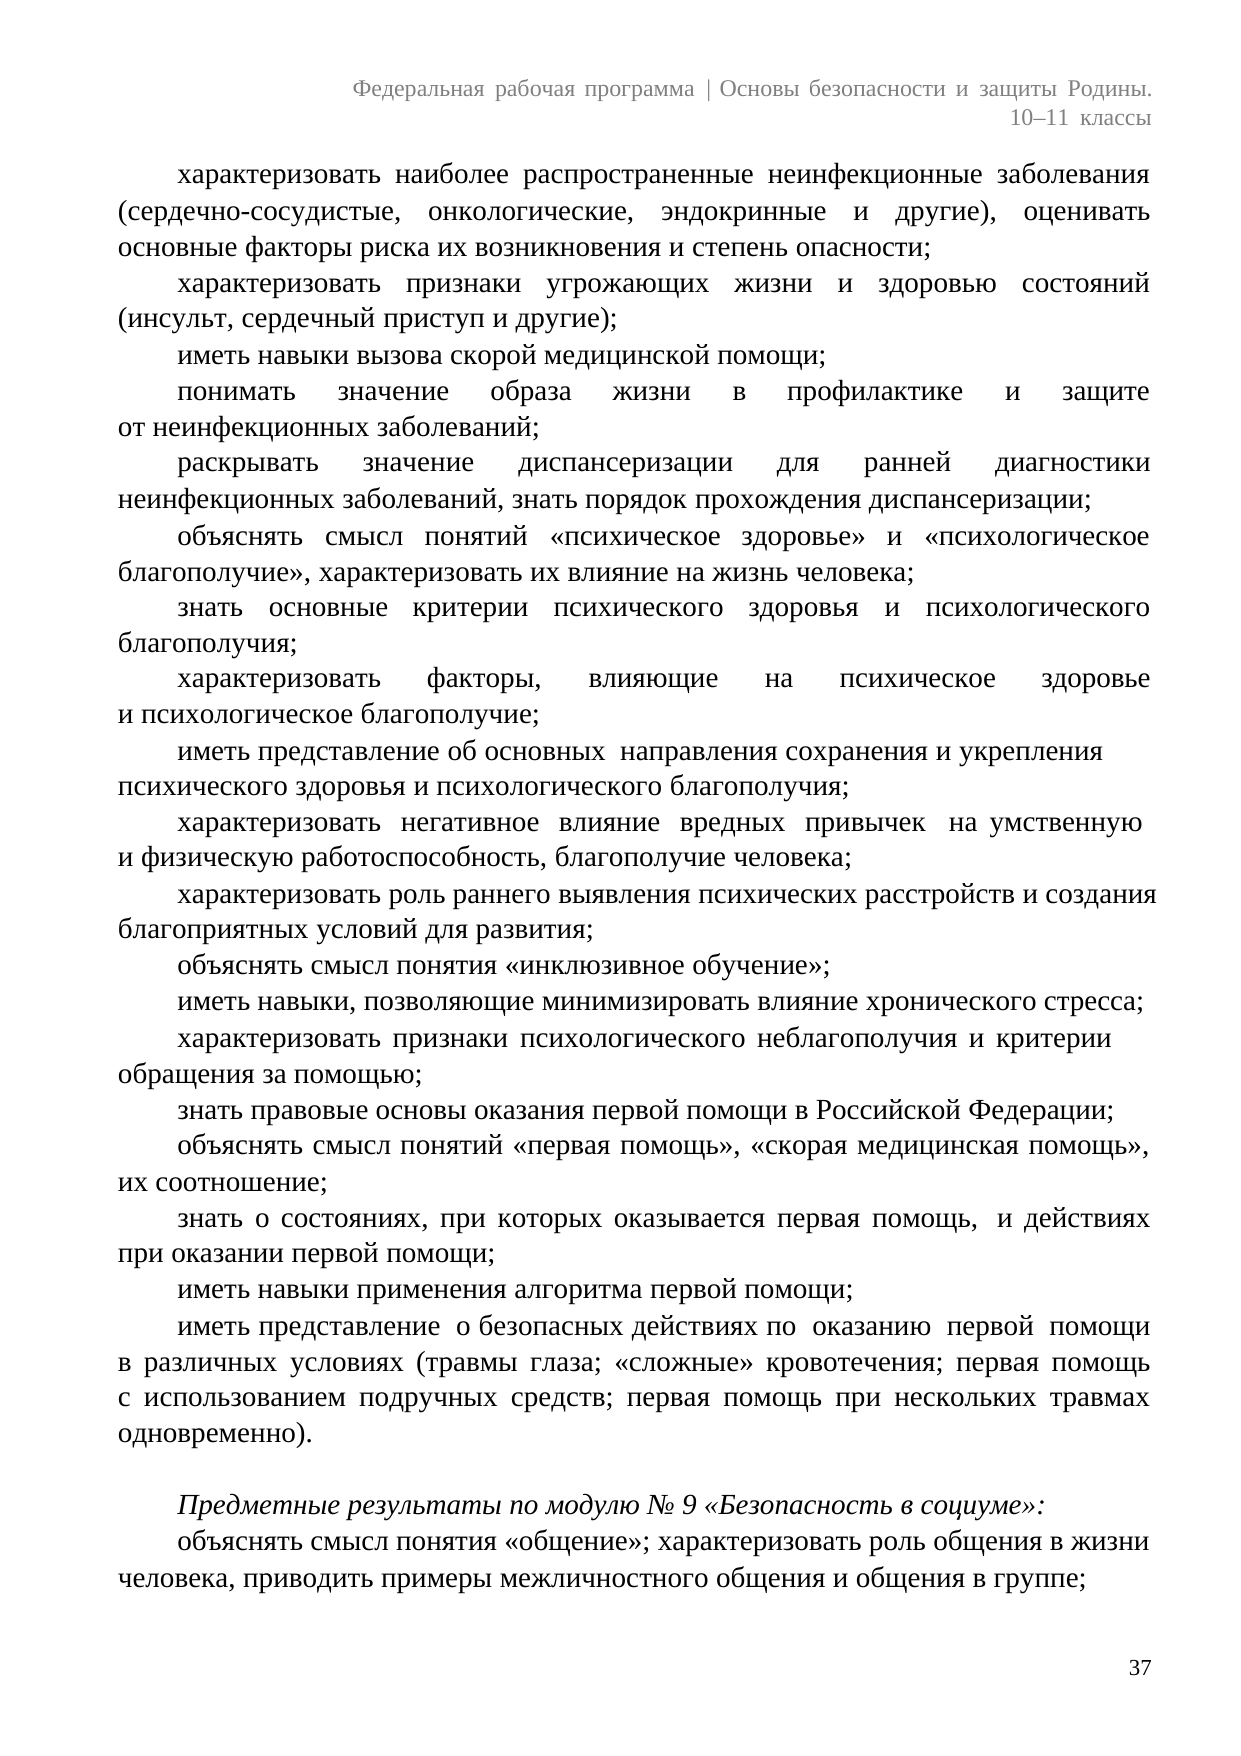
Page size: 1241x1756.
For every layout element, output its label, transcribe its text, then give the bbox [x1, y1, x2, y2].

text обращения за помощью; [118, 1057, 1163, 1089]
text понимать значение образа жизни в профилактике и защите от неинфекционных заболеваний; [118, 373, 1150, 442]
text знать о состояниях, при которых оказывается первая помощь, и действиях при оказании первой помощи; [118, 1200, 1151, 1269]
text объяснять смысл понятия «инклюзивное обучение»; [177, 947, 1163, 981]
text иметь представление об основных направления сохранения и укрепления психического здоровья и психологического благополучия; [118, 733, 1163, 802]
text иметь навыки, позволяющие минимизировать влияние хронического стресса; характеризовать признаки психологического неблагополучия и критерии [177, 983, 1163, 1054]
text характеризовать негативное влияние вредных привычек на умственную и физическую работоспособность, благополучие человека; [118, 804, 1150, 873]
text иметь навыки вызова скорой медицинской помощи; [177, 337, 1163, 371]
text характеризовать факторы, влияющие на психическое здоровье и психологическое благополучие; [118, 661, 1151, 729]
text их соотношение; [118, 1164, 1163, 1198]
text иметь навыки применения алгоритма первой помощи; [177, 1271, 1163, 1305]
text характеризовать роль раннего выявления психических расстройств и создания благоприятных условий для развития; [118, 876, 1163, 945]
text характеризовать признаки угрожающих жизни и здоровью состояний (инсульт, сердечный приступ и другие); [118, 265, 1150, 334]
text характеризовать наиболее распространенные неинфекционные заболевания (сердечно-сосудистые, онкологические, эндокринные и другие), оценивать основные факторы риска их возникновения и степень опасности; [118, 157, 1150, 262]
text знать основные критерии психического здоровья и психологического благополучия; [118, 589, 1150, 658]
text иметь представление о безопасных действиях по оказанию первой помощи в различных условиях (травмы глаза; «сложные» кровотечения; первая помощь с использованием подручных средств; первая помощь при нескольких травмах одновременно). [118, 1308, 1151, 1448]
text раскрывать значение диспансеризации для ранней диагностики неинфекционных заболеваний, знать порядок прохождения диспансеризации; [118, 444, 1151, 515]
text объяснять смысл понятия «общение»; характеризовать роль общения в жизни человека, приводить примеры межличностного общения и общения в группе; [118, 1523, 1151, 1594]
text знать правовые основы оказания первой помощи в Российской Федерации; объяснять смысл понятий «первая помощь», «скорая медицинская помощь», [177, 1092, 1163, 1161]
text объяснять смысл понятий «психическое здоровье» и «психологическое благополучие», характеризовать их влияние на жизнь человека; [118, 518, 1150, 587]
text Предметные результаты по модулю № 9 «Безопасность в социуме»: [177, 1487, 1163, 1521]
